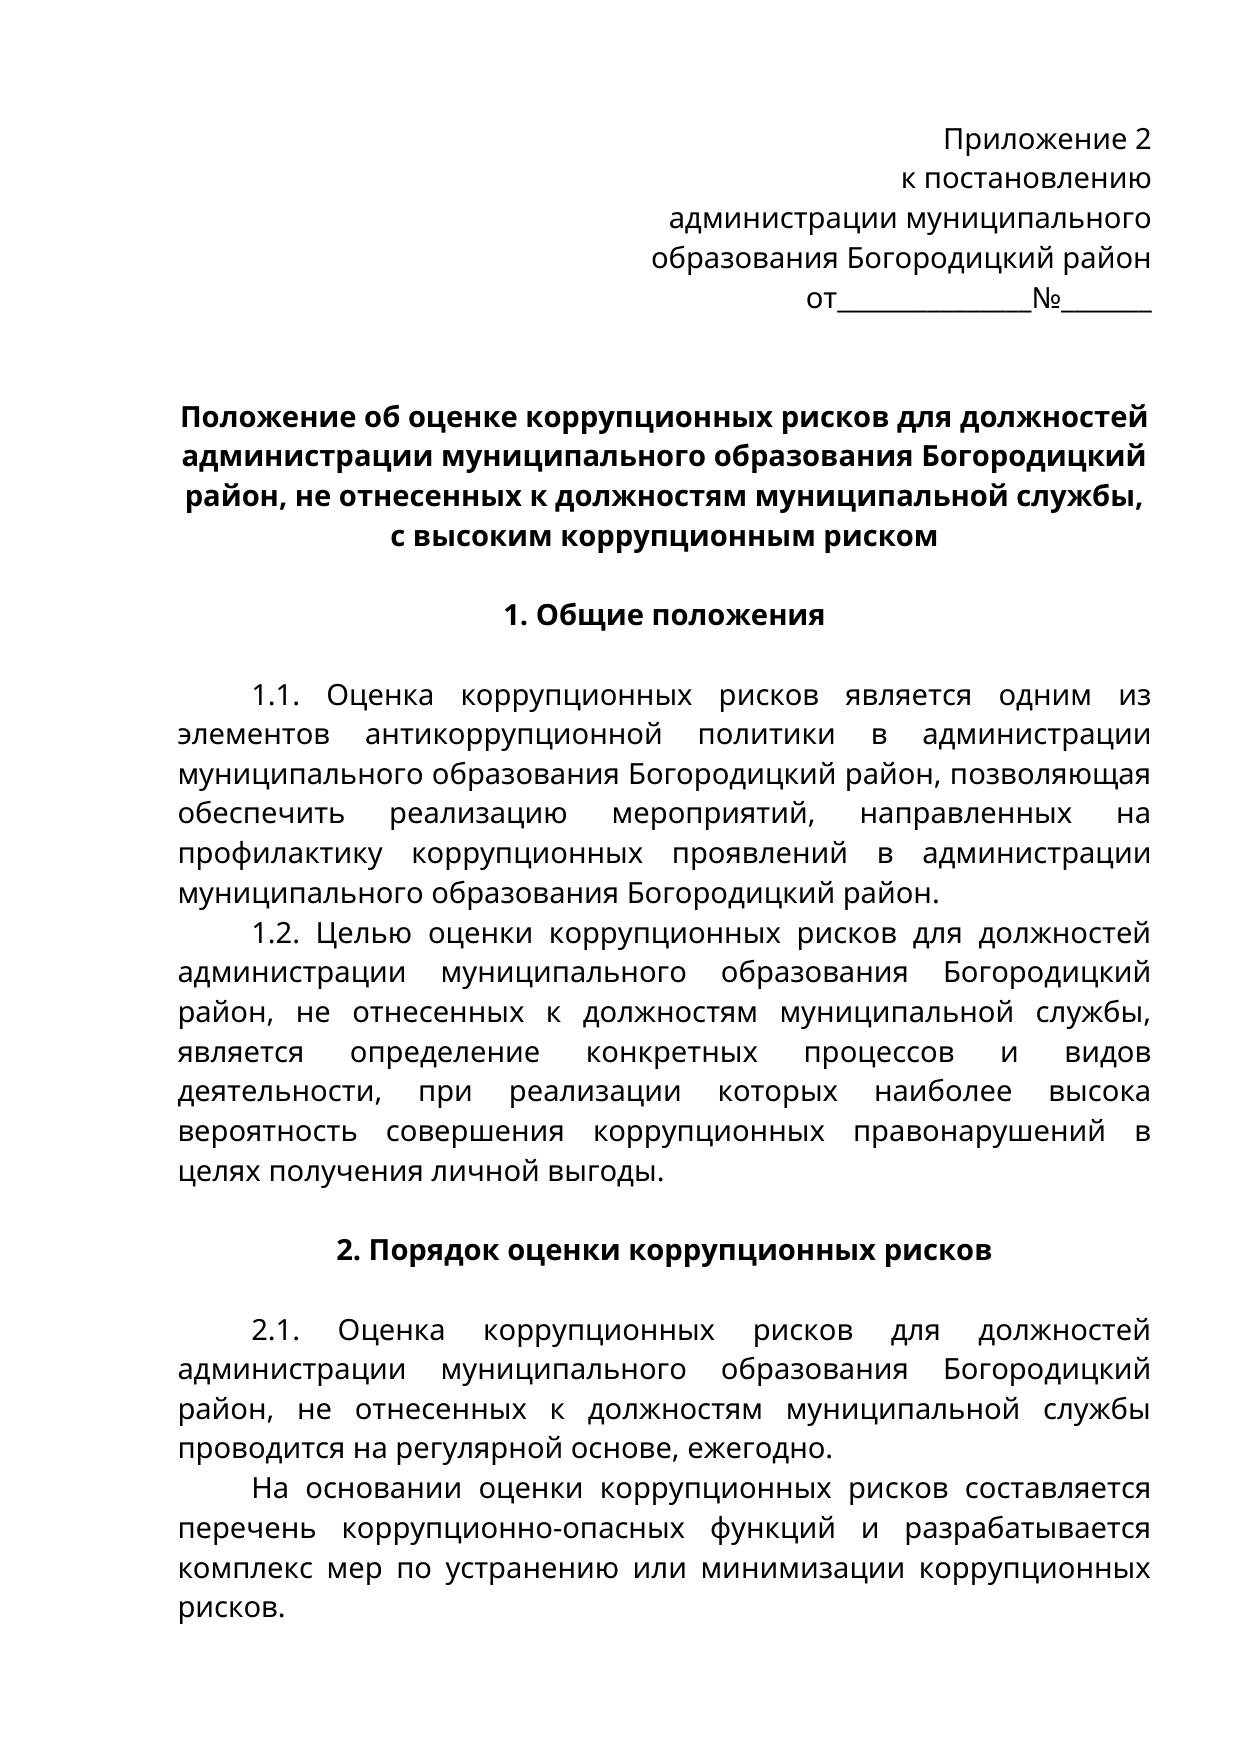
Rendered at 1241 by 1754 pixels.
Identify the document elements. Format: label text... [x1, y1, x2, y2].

text 1.1. Оценка коррупционных рисков является одним из элементов антикоррупционной политики в администрации муниципального образования Богородицкий район, позволяющая обеспечить реализацию мероприятий, направленных на профилактику коррупционных проявлений в администрации муниципального образования Богородицкий район. [177, 674, 1152, 912]
text 2. Порядок оценки коррупционных рисков [177, 1229, 1152, 1269]
text администрации муниципального [177, 197, 1152, 237]
text 2.1. Оценка коррупционных рисков для должностей администрации муниципального образования Богородицкий район, не отнесенных к должностям муниципальной службы проводится на регулярной основе, ежегодно. [177, 1309, 1152, 1467]
text от_______________№_______ [177, 277, 1152, 317]
text Положение об оценке коррупционных рисков для должностей администрации муниципального образования Богородицкий район, не отнесенных к должностям муниципальной службы, с высоким коррупционным риском [177, 396, 1152, 555]
text Приложение 2 [177, 118, 1152, 158]
text к постановлению [177, 158, 1152, 197]
text 1. Общие положения [177, 594, 1152, 634]
text 1.2. Целью оценки коррупционных рисков для должностей администрации муниципального образования Богородицкий район, не отнесенных к должностям муниципальной службы, является определение конкретных процессов и видов деятельности, при реализации которых наиболее высока вероятность совершения коррупционных правонарушений в целях получения личной выгоды. [177, 912, 1152, 1190]
text образования Богородицкий район [177, 237, 1152, 277]
text На основании оценки коррупционных рисков составляется перечень коррупционно-опасных функций и разрабатывается комплекс мер по устранению или минимизации коррупционных рисков. [177, 1467, 1152, 1626]
